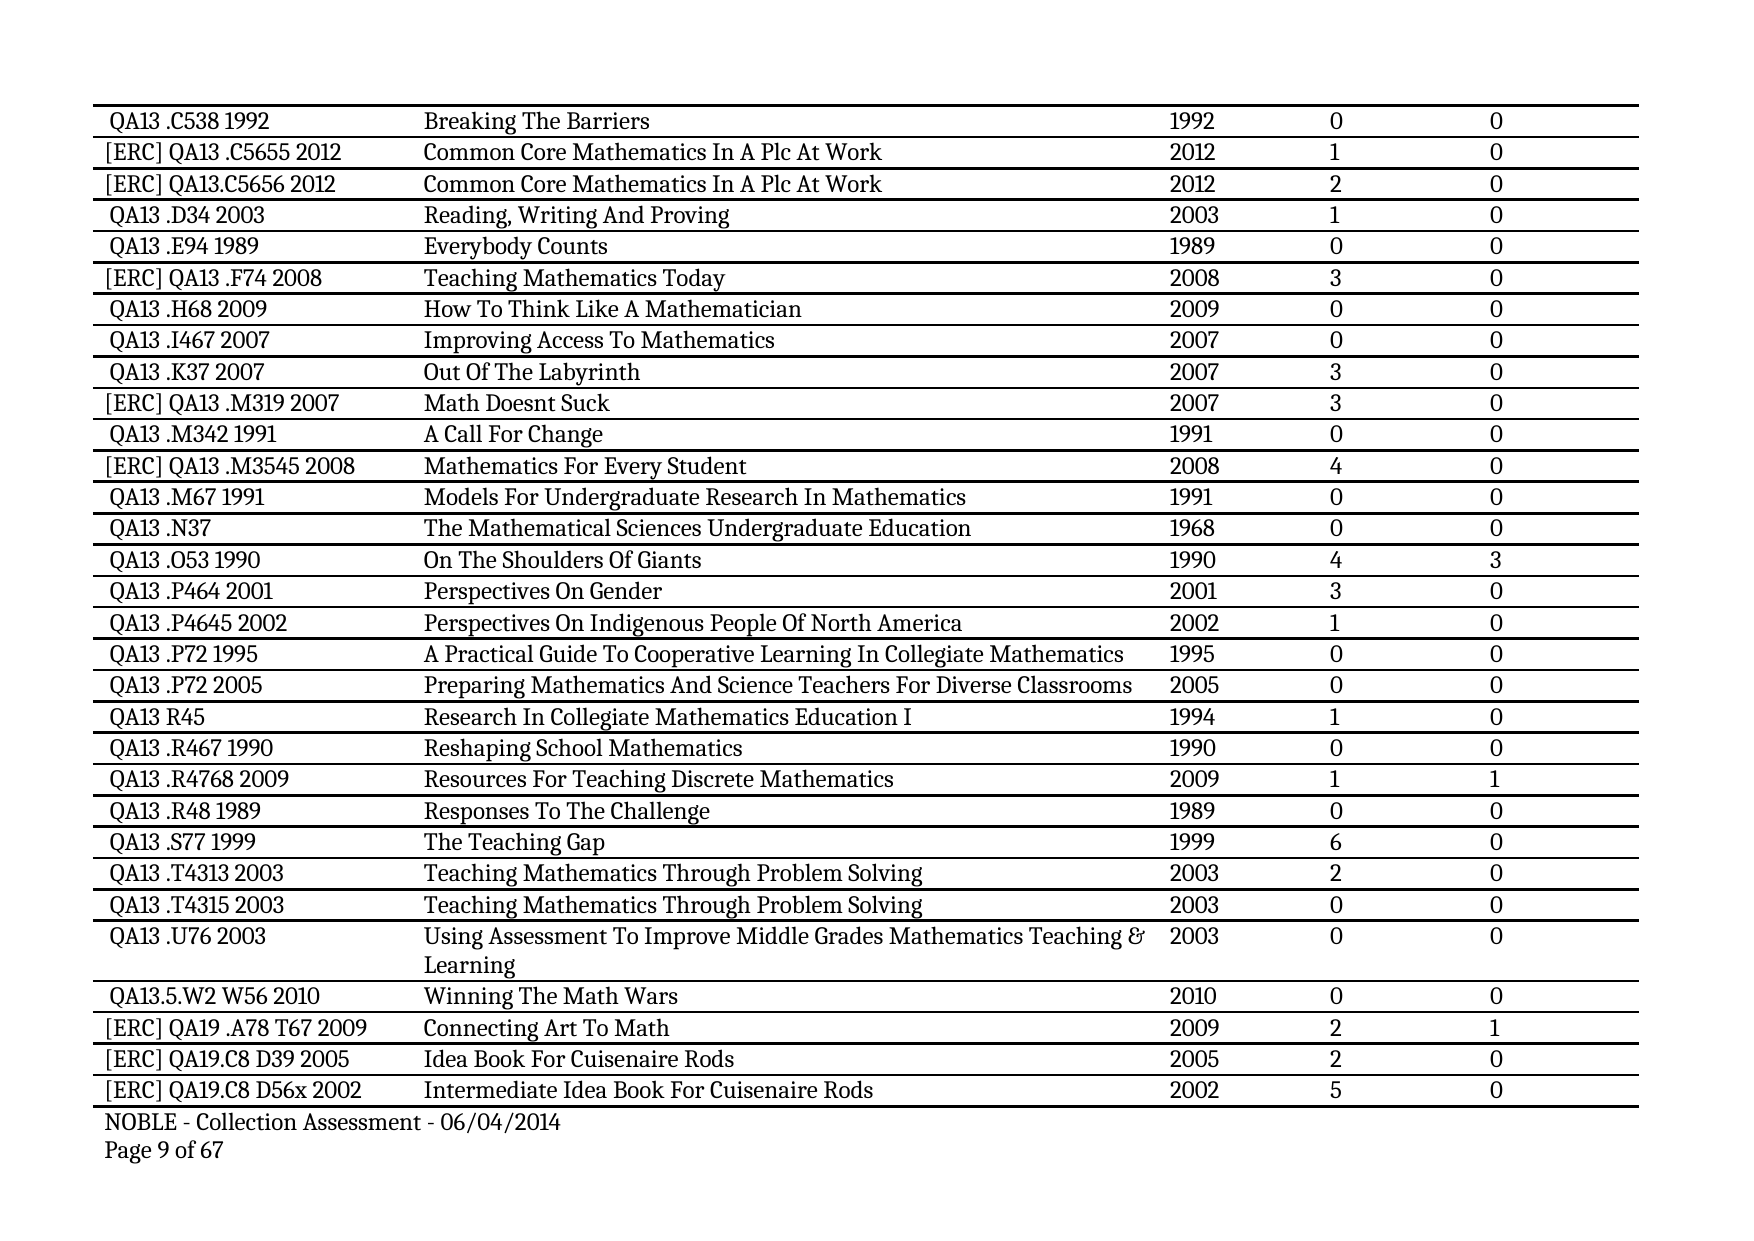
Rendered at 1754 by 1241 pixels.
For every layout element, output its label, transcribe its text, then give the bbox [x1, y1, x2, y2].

table_cell 2009 [1159, 295, 1319, 324]
table_cell 0 [1479, 264, 1638, 292]
table_cell QA13 .K37 2007 [93, 358, 412, 386]
table_cell [ERC] QA19.C8 D39 2005 [93, 1045, 412, 1073]
table_cell Teaching Mathematics Today [413, 264, 1159, 292]
table_cell 0 [1319, 922, 1478, 979]
table_cell A Call For Change [413, 420, 1159, 449]
table_cell Teaching Mathematics Through Problem Solving [413, 891, 1159, 919]
table_cell 1968 [1159, 515, 1319, 543]
table_cell Reshaping School Mathematics [413, 734, 1159, 763]
table_cell 1991 [1159, 483, 1319, 512]
table_cell 2007 [1159, 358, 1319, 386]
table_cell 2010 [1159, 982, 1319, 1011]
table_cell QA13 .O53 1990 [93, 546, 412, 574]
table_cell QA13 .R467 1990 [93, 734, 412, 763]
table_cell QA13 .M342 1991 [93, 420, 412, 449]
table_cell QA13 .D34 2003 [93, 201, 412, 229]
table_cell [ERC] QA19 .A78 T67 2009 [93, 1013, 412, 1042]
table_cell 1990 [1159, 546, 1319, 574]
table_cell 1989 [1159, 232, 1319, 261]
table_cell Everybody Counts [413, 232, 1159, 261]
table_cell 2003 [1159, 922, 1319, 979]
table_cell 0 [1319, 797, 1478, 825]
table_cell 2 [1319, 1013, 1478, 1042]
table_cell Breaking The Barriers [413, 107, 1159, 136]
table_cell 0 [1479, 170, 1638, 198]
table_cell QA13 .U76 2003 [93, 922, 412, 979]
table_cell 2007 [1159, 326, 1319, 355]
table_cell 0 [1319, 515, 1478, 543]
table_cell 0 [1479, 797, 1638, 825]
table_cell 2009 [1159, 1013, 1319, 1042]
table_cell QA13 .T4313 2003 [93, 859, 412, 888]
table_cell QA13 R45 [93, 703, 412, 731]
table_cell 1990 [1159, 734, 1319, 763]
table_cell 0 [1479, 734, 1638, 763]
table_cell 0 [1479, 201, 1638, 229]
table_cell 0 [1319, 734, 1478, 763]
table_cell 1 [1319, 201, 1478, 229]
table_cell 1989 [1159, 797, 1319, 825]
table_cell 3 [1319, 358, 1478, 386]
table_cell 0 [1479, 420, 1638, 449]
table_cell 0 [1479, 891, 1638, 919]
table_cell 2002 [1159, 1076, 1319, 1105]
table_cell 0 [1319, 891, 1478, 919]
table_cell Reading, Writing And Proving [413, 201, 1159, 229]
table_cell 2002 [1159, 608, 1319, 637]
table_cell 2008 [1159, 452, 1319, 480]
table_cell Common Core Mathematics In A Plc At Work [413, 170, 1159, 198]
table_cell 0 [1479, 703, 1638, 731]
table_cell 1 [1319, 765, 1478, 794]
table_cell 2005 [1159, 671, 1319, 700]
table_cell 1992 [1159, 107, 1319, 136]
table_cell 0 [1319, 671, 1478, 700]
table_cell 6 [1319, 828, 1478, 857]
table_cell 3 [1319, 264, 1478, 292]
table_cell Responses To The Challenge [413, 797, 1159, 825]
table_cell 1991 [1159, 420, 1319, 449]
table_cell 0 [1319, 295, 1478, 324]
table_cell Common Core Mathematics In A Plc At Work [413, 138, 1159, 167]
table_cell 0 [1479, 138, 1638, 167]
table_cell 0 [1479, 577, 1638, 606]
table_cell 4 [1319, 452, 1478, 480]
table_cell [ERC] QA13.C5656 2012 [93, 170, 412, 198]
table_cell 2005 [1159, 1045, 1319, 1073]
table_cell Resources For Teaching Discrete Mathematics [413, 765, 1159, 794]
table_cell 2003 [1159, 891, 1319, 919]
table_cell QA13 .P4645 2002 [93, 608, 412, 637]
table_cell Connecting Art To Math [413, 1013, 1159, 1042]
table_cell 0 [1479, 671, 1638, 700]
table_cell 1995 [1159, 640, 1319, 668]
table_cell 2 [1319, 859, 1478, 888]
table_cell Winning The Math Wars [413, 982, 1159, 1011]
table_cell 0 [1319, 420, 1478, 449]
table_cell 0 [1479, 982, 1638, 1011]
table_cell QA13 .P464 2001 [93, 577, 412, 606]
table_cell QA13 .R4768 2009 [93, 765, 412, 794]
table_cell Improving Access To Mathematics [413, 326, 1159, 355]
table_cell 5 [1319, 1076, 1478, 1105]
table_cell QA13 .P72 2005 [93, 671, 412, 700]
table_cell 0 [1319, 982, 1478, 1011]
table_cell A Practical Guide To Cooperative Learning In Collegiate Mathematics [413, 640, 1159, 668]
table_cell 0 [1479, 859, 1638, 888]
table_cell 2012 [1159, 170, 1319, 198]
table_cell Teaching Mathematics Through Problem Solving [413, 859, 1159, 888]
table_cell On The Shoulders Of Giants [413, 546, 1159, 574]
table_cell QA13 .P72 1995 [93, 640, 412, 668]
table_cell 0 [1479, 389, 1638, 418]
table_cell 2 [1319, 170, 1478, 198]
table_cell 1 [1479, 765, 1638, 794]
table_cell 2 [1319, 1045, 1478, 1073]
table_cell 1994 [1159, 703, 1319, 731]
table_cell 1 [1319, 608, 1478, 637]
table_cell Perspectives On Gender [413, 577, 1159, 606]
table_cell 1999 [1159, 828, 1319, 857]
table_cell 0 [1479, 828, 1638, 857]
table_cell 0 [1479, 1045, 1638, 1073]
table_cell Research In Collegiate Mathematics Education I [413, 703, 1159, 731]
table_cell 0 [1319, 640, 1478, 668]
table_cell The Teaching Gap [413, 828, 1159, 857]
table_cell The Mathematical Sciences Undergraduate Education [413, 515, 1159, 543]
table_cell How To Think Like A Mathematician [413, 295, 1159, 324]
table_cell QA13 .T4315 2003 [93, 891, 412, 919]
table_cell 0 [1479, 640, 1638, 668]
table_cell Out Of The Labyrinth [413, 358, 1159, 386]
table_cell QA13 .I467 2007 [93, 326, 412, 355]
table_cell [ERC] QA13 .F74 2008 [93, 264, 412, 292]
table_cell 3 [1319, 577, 1478, 606]
table_cell 2008 [1159, 264, 1319, 292]
table_cell QA13 .S77 1999 [93, 828, 412, 857]
table_cell [ERC] QA19.C8 D56x 2002 [93, 1076, 412, 1105]
table_cell Preparing Mathematics And Science Teachers For Diverse Classrooms [413, 671, 1159, 700]
table_cell Models For Undergraduate Research In Mathematics [413, 483, 1159, 512]
table_cell 0 [1479, 232, 1638, 261]
table_cell 0 [1319, 326, 1478, 355]
table_cell QA13 .N37 [93, 515, 412, 543]
table_cell 0 [1479, 326, 1638, 355]
table_cell Mathematics For Every Student [413, 452, 1159, 480]
table_cell Idea Book For Cuisenaire Rods [413, 1045, 1159, 1073]
table_cell Math Doesnt Suck [413, 389, 1159, 418]
table_cell QA13 .E94 1989 [93, 232, 412, 261]
table_cell 2009 [1159, 765, 1319, 794]
table_cell QA13 .R48 1989 [93, 797, 412, 825]
table_cell QA13 .C538 1992 [93, 107, 412, 136]
table_cell 2003 [1159, 201, 1319, 229]
table_cell 0 [1319, 483, 1478, 512]
table_cell Using Assessment To Improve Middle Grades Mathematics Teaching & Learning [413, 922, 1159, 979]
table_cell 2007 [1159, 389, 1319, 418]
table_cell 0 [1479, 515, 1638, 543]
table_cell 0 [1479, 608, 1638, 637]
table_cell 4 [1319, 546, 1478, 574]
table_cell Intermediate Idea Book For Cuisenaire Rods [413, 1076, 1159, 1105]
table_cell QA13 .M67 1991 [93, 483, 412, 512]
table_cell 1 [1479, 1013, 1638, 1042]
table_cell QA13.5.W2 W56 2010 [93, 982, 412, 1011]
table_cell Perspectives On Indigenous People Of North America [413, 608, 1159, 637]
table_cell 2003 [1159, 859, 1319, 888]
table_cell 2012 [1159, 138, 1319, 167]
table_cell 0 [1479, 295, 1638, 324]
table_cell 0 [1479, 483, 1638, 512]
table_cell 0 [1319, 107, 1478, 136]
table_cell [ERC] QA13 .C5655 2012 [93, 138, 412, 167]
table_cell 2001 [1159, 577, 1319, 606]
table_cell 3 [1319, 389, 1478, 418]
table_cell 3 [1479, 546, 1638, 574]
table_cell [ERC] QA13 .M3545 2008 [93, 452, 412, 480]
table_cell 1 [1319, 138, 1478, 167]
table_cell 0 [1479, 358, 1638, 386]
table_cell [ERC] QA13 .M319 2007 [93, 389, 412, 418]
table_cell 0 [1479, 452, 1638, 480]
table_cell 0 [1479, 1076, 1638, 1105]
table_cell QA13 .H68 2009 [93, 295, 412, 324]
table_cell 0 [1319, 232, 1478, 261]
table_cell 0 [1479, 922, 1638, 979]
table_cell 0 [1479, 107, 1638, 136]
table_cell 1 [1319, 703, 1478, 731]
